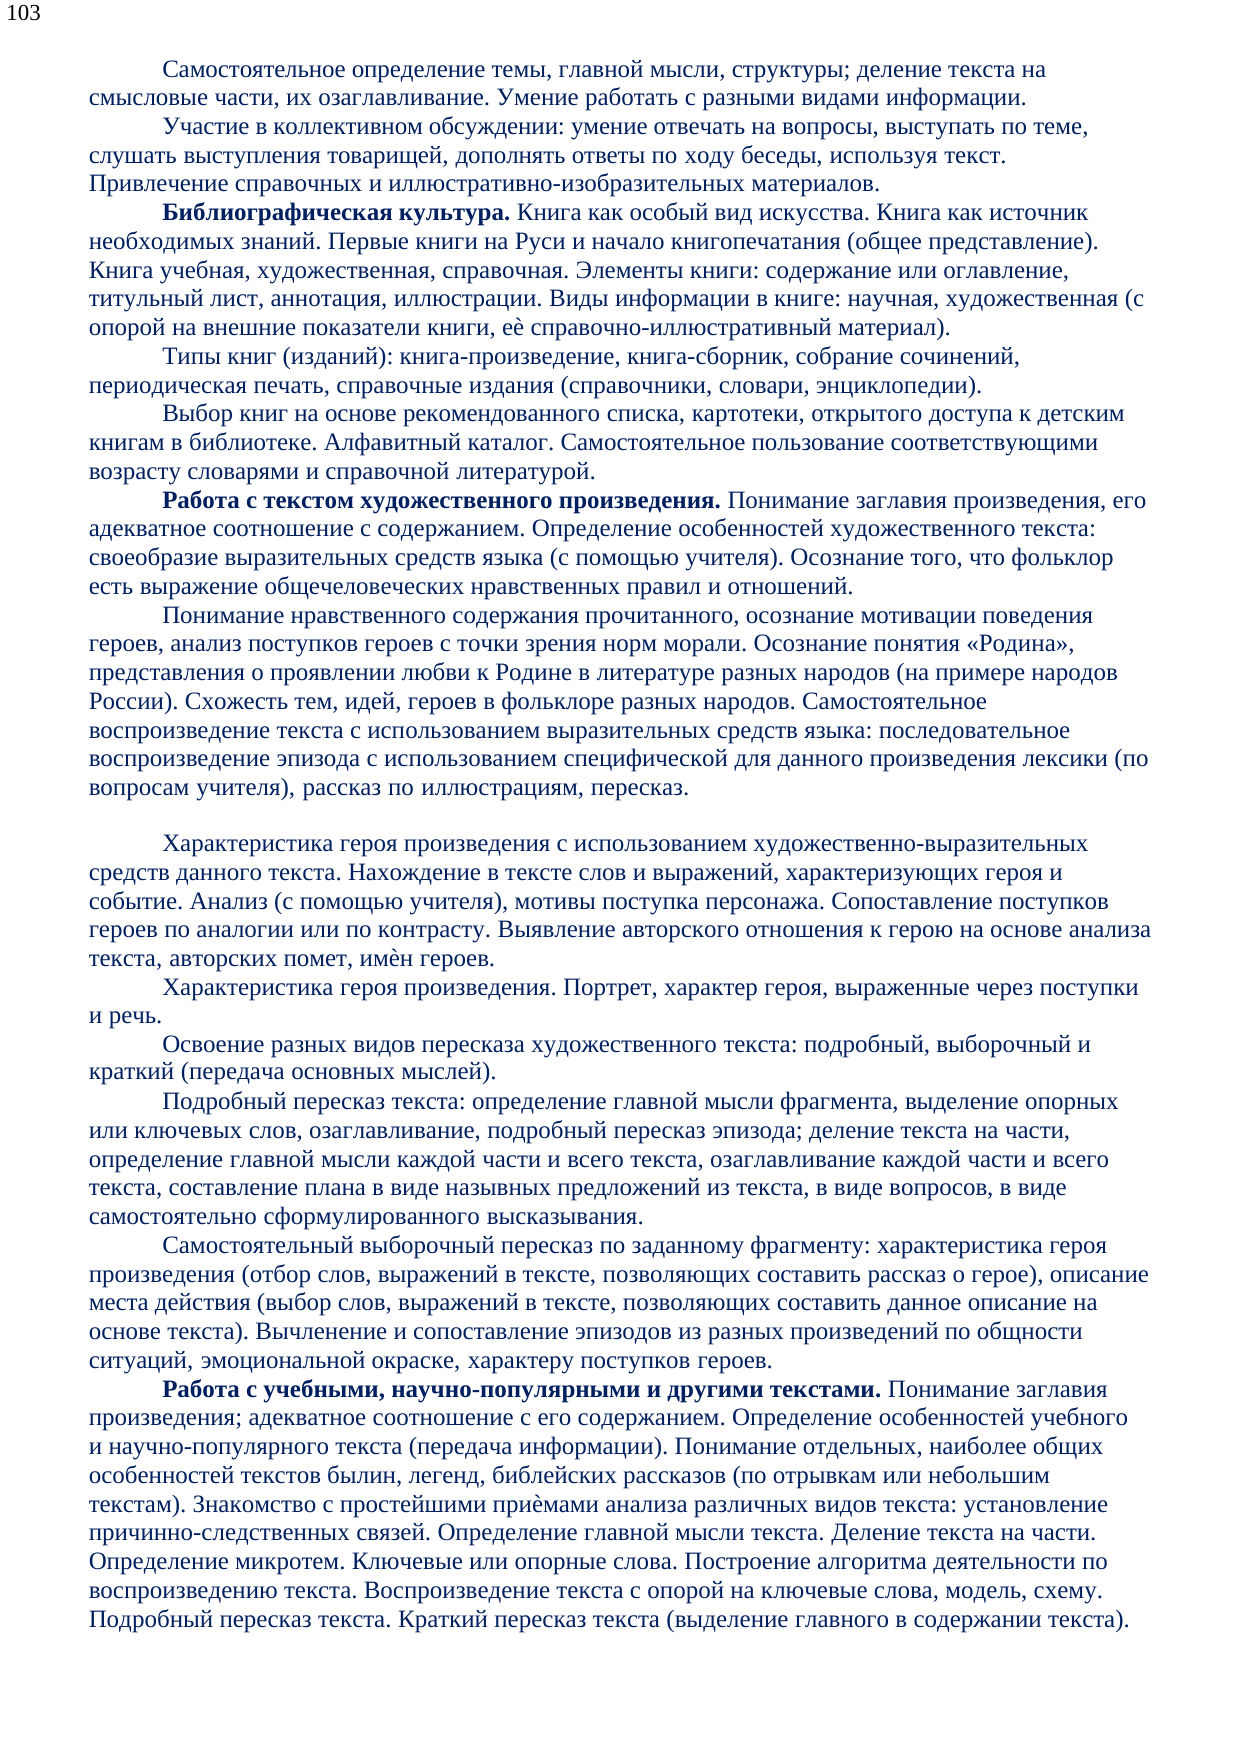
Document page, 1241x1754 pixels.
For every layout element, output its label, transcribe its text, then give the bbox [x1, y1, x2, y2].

text Понимание нравственного содержания прочитанного, осознание мотивации поведения героев, анализ поступков героев с точки зрения норм морали. Осознание понятия «Родина», представления о проявлении любви к Родине в литературе разных народов (на примере народов России). Схожесть тем, идей, героев в фольклоре разных народов. Самостоятельное воспроизведение текста с использованием выразительных средств языка: последовательное воспроизведение эпизода с использованием специфической для данного произведения лексики (по вопросам учителя), рассказ по иллюстрациям, пересказ. [88, 600, 1149, 801]
text Самостоятельный выборочный пересказ по заданному фрагменту: характеристика героя произведения (отбор слов, выражений в тексте, позволяющих составить рассказ о герое), описание места действия (выбор слов, выражений в тексте, позволяющих составить данное описание на основе текста). Вычленение и сопоставление эпизодов из разных произведений по общности ситуаций, эмоциональной окраске, характеру поступков героев. [88, 1230, 1149, 1374]
text Участие в коллективном обсуждении: умение отвечать на вопросы, выступать по теме, слушать выступления товарищей, дополнять ответы по ходу беседы, используя текст. [88, 111, 1134, 169]
text определение главной мысли каждой части и всего текста, озаглавливание каждой части и всего текста, составление плана в виде назывных предложений из текста, в виде вопросов, в виде самостоятельно сформулированного высказывания. [88, 1144, 1134, 1230]
text Библиографическая культура. Книга как особый вид искусства. Книга как источник необходимых знаний. Первые книги на Руси и начало книгопечатания (общее представление). Книга учебная, художественная, справочная. Элементы книги: содержание или оглавление, титульный лист, аннотация, иллюстрации. Виды информации в книге: научная, художественная (с опорой на внешние показатели книги, еѐ справочно-иллюстративный материал). [88, 197, 1149, 341]
text Самостоятельное определение темы, главной мысли, структуры; деление текста на смысловые части, их озаглавливание. Умение работать с разными видами информации. [88, 54, 1048, 111]
text Определение микротем. Ключевые или опорные слова. Построение алгоритма деятельности по воспроизведению текста. Воспроизведение текста с опорой на ключевые слова, модель, схему. Подробный пересказ текста. Краткий пересказ текста (выделение главного в содержании текста). [88, 1546, 1192, 1632]
text Работа с учебными, научно-популярными и другими текстами. Понимание заглавия произведения; адекватное соотношение с его содержанием. Определение особенностей учебного и научно-популярного текста (передача информации). Понимание отдельных, наиболее общих особенностей текстов былин, легенд, библейских рассказов (по отрывкам или небольшим текстам). Знакомство с простейшими приѐмами анализа различных видов текста: установление причинно-следственных связей. Определение главной мысли текста. Деление текста на части. [88, 1374, 1144, 1546]
text Характеристика героя произведения с использованием художественно-выразительных средств данного текста. Нахождение в тексте слов и выражений, характеризующих героя и событие. Анализ (с помощью учителя), мотивы поступка персонажа. Сопоставление поступков героев по аналогии или по контрасту. Выявление авторского отношения к герою на основе анализа текста, авторских помет, имѐн героев. [88, 828, 1153, 972]
text Освоение разных видов пересказа художественного текста: подробный, выборочный и краткий (передача основных мыслей). [88, 1030, 1134, 1085]
text Подробный пересказ текста: определение главной мысли фрагмента, выделение опорных или ключевых слов, озаглавливание, подробный пересказ эпизода; деление текста на части, [88, 1086, 1134, 1144]
text Выбор книг на основе рекомендованного списка, картотеки, открытого доступа к детским книгам в библиотеке. Алфавитный каталог. Самостоятельное пользование соответствующими возрасту словарями и справочной литературой. [88, 398, 1134, 485]
text Типы книг (изданий): книга-произведение, книга-сборник, собрание сочинений, периодическая печать, справочные издания (справочники, словари, энциклопедии). [88, 341, 1022, 398]
text Привлечение справочных и иллюстративно-изобразительных материалов. [88, 169, 1192, 197]
text Работа с текстом художественного произведения. Понимание заглавия произведения, его адекватное соотношение с содержанием. Определение особенностей художественного текста: своеобразие выразительных средств языка (с помощью учителя). Осознание того, что фольклор есть выражение общечеловеческих нравственных правил и отношений. [88, 485, 1148, 600]
text Характеристика героя произведения. Портрет, характер героя, выраженные через поступки и речь. [88, 973, 1142, 1029]
